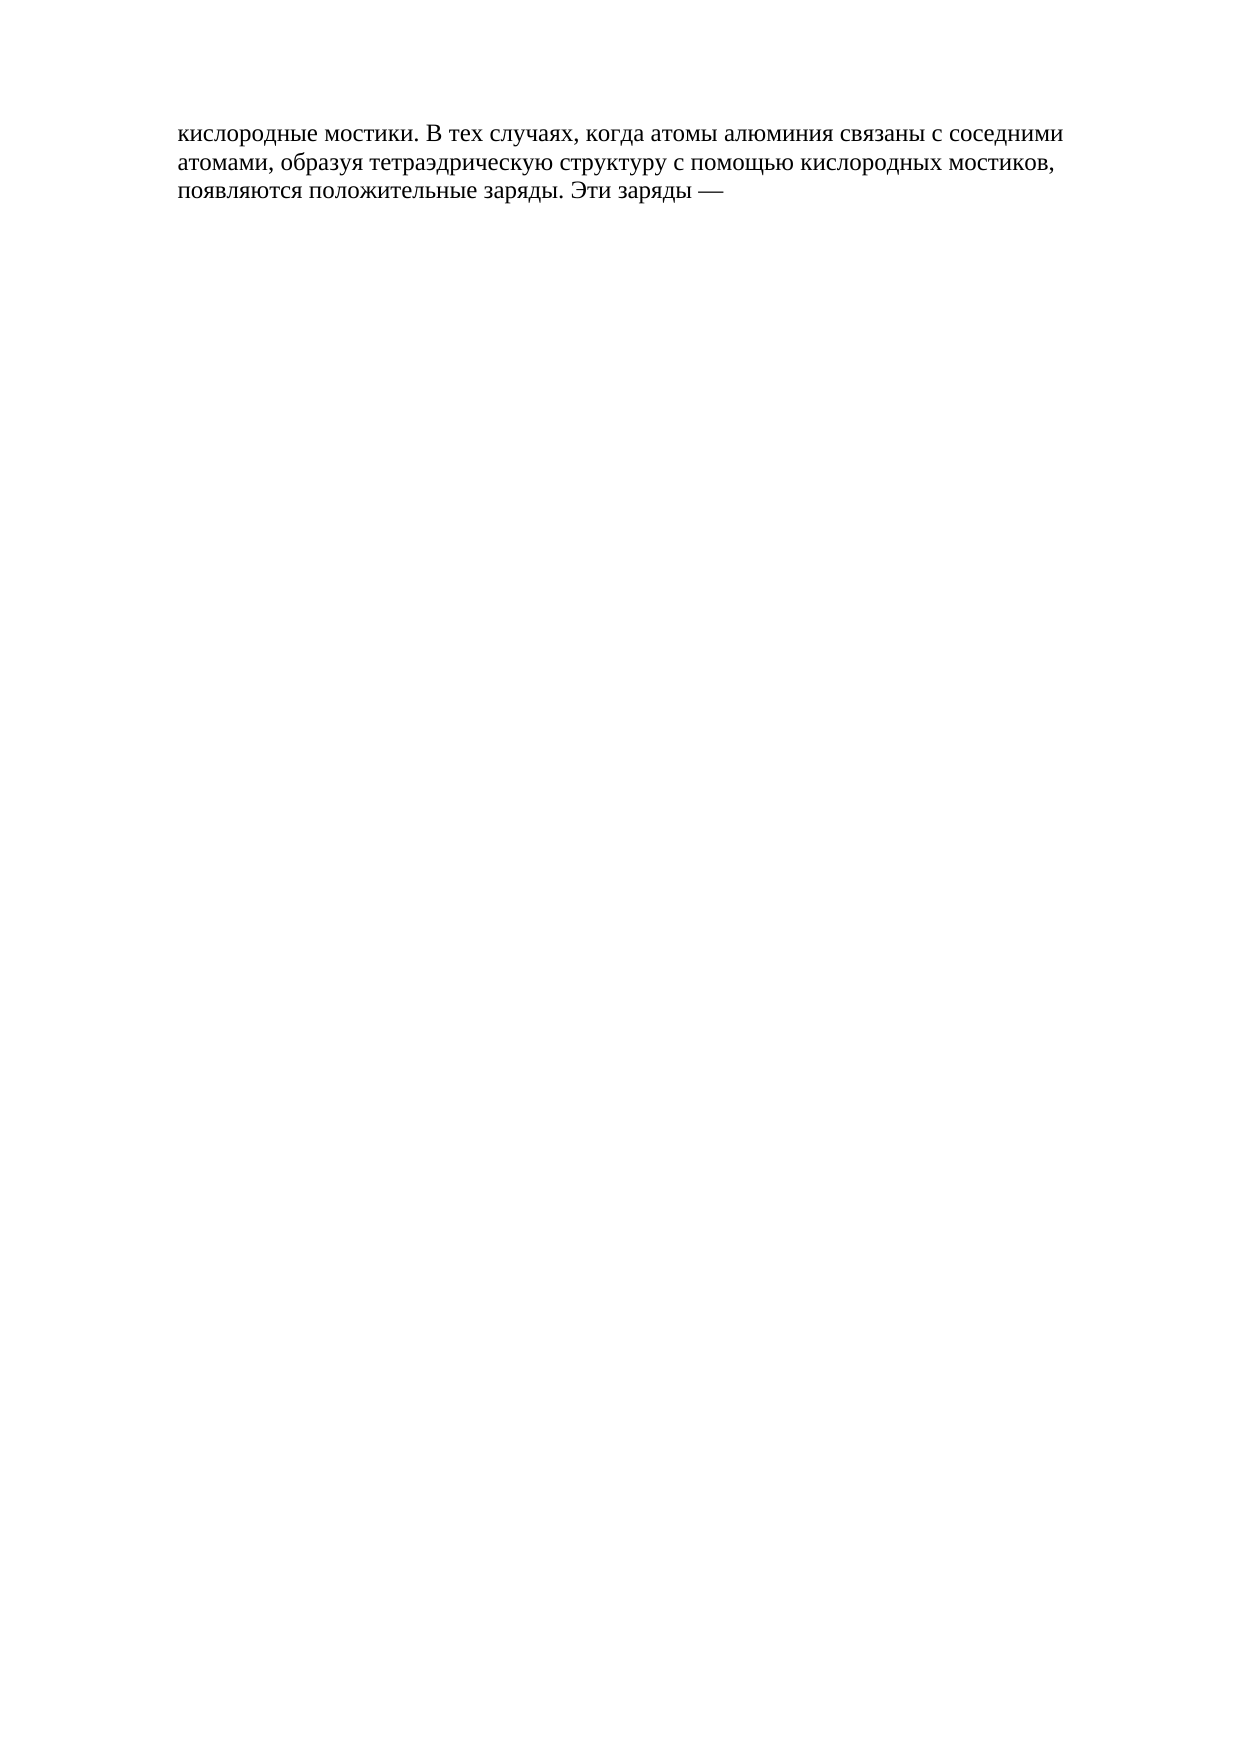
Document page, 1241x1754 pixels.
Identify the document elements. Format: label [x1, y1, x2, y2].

text [177, 118, 1152, 204]
